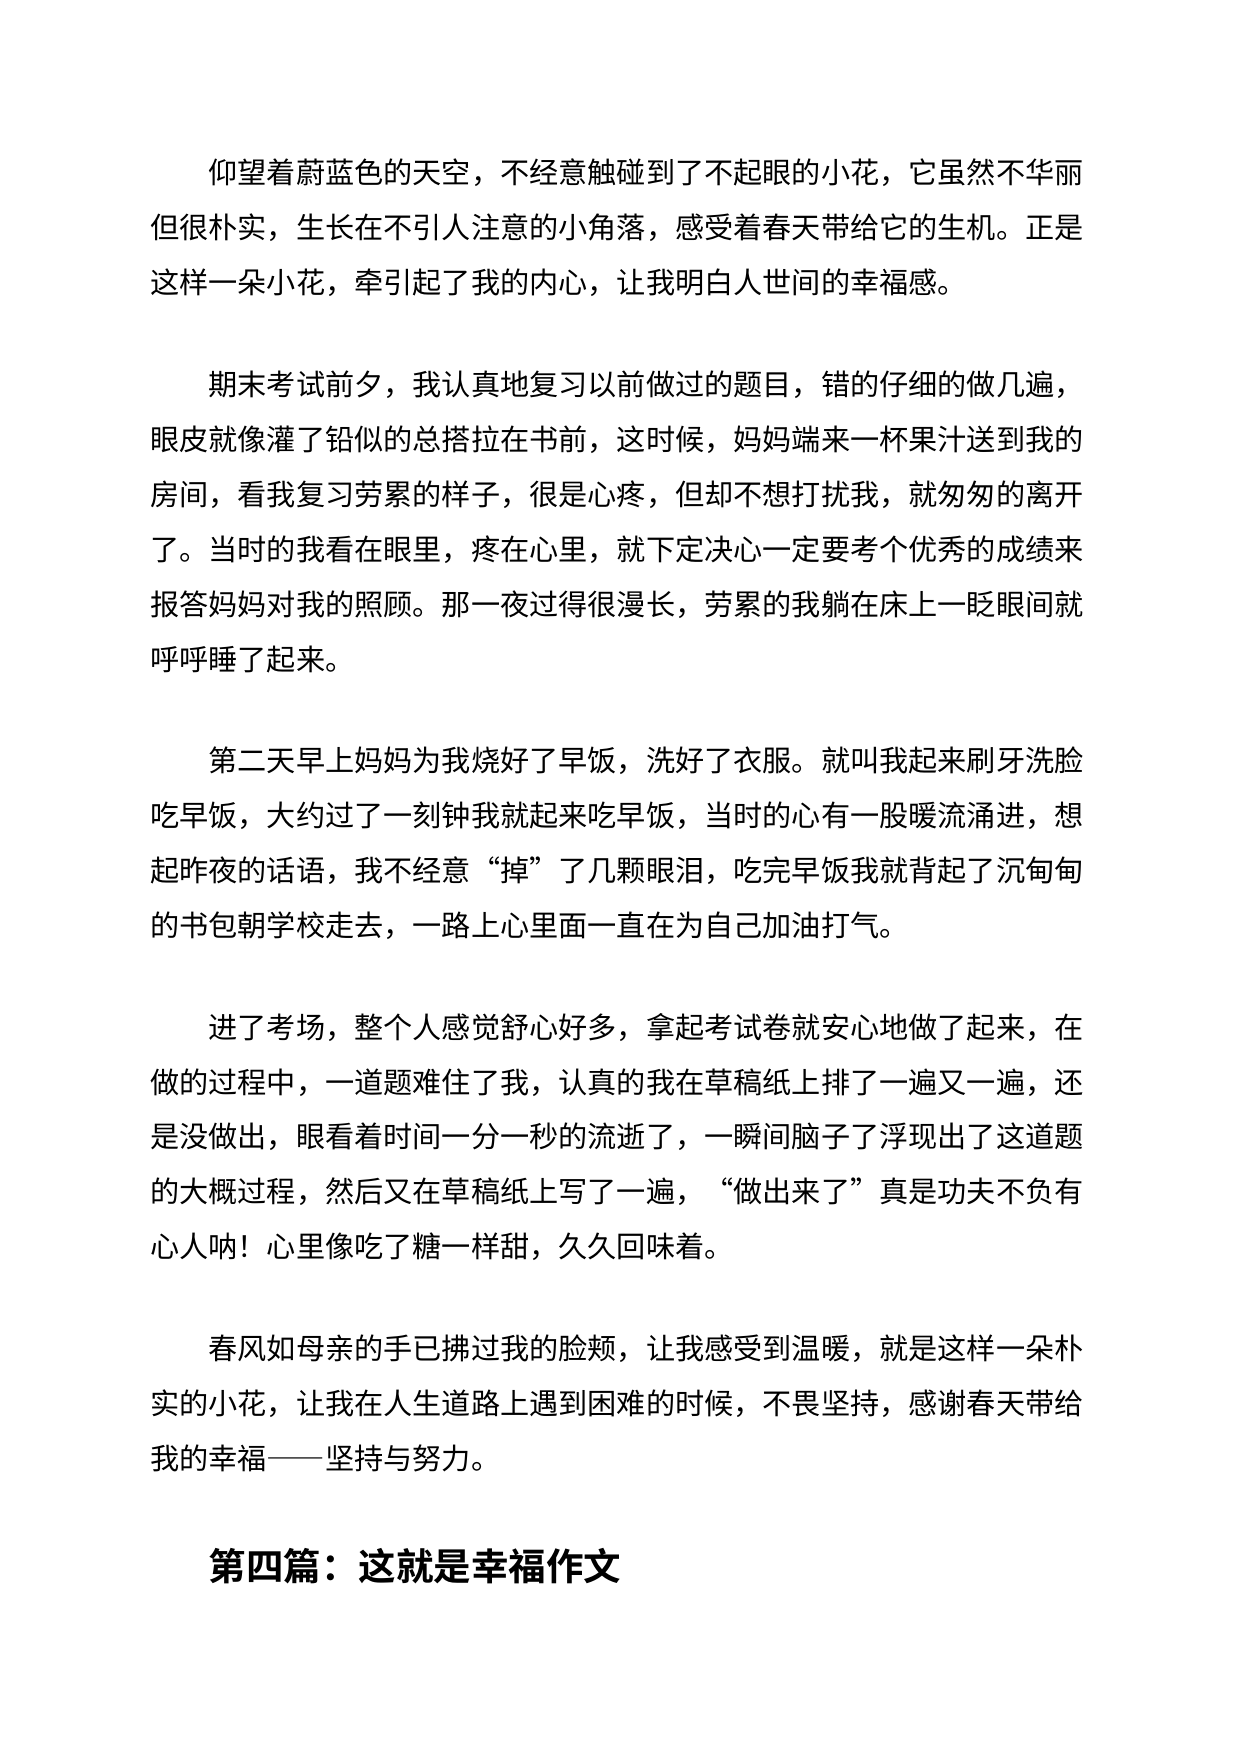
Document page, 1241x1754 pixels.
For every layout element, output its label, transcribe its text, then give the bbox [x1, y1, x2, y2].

text 仰望着蔚蓝色的天空，不经意触碰到了不起眼的小花，它虽然不华丽但很朴实，生长在不引人注意的小角落，感受着春天带给它的生机。正是这样一朵小花，牵引起了我的内心，让我明白人世间的幸福感。 [150, 150, 1090, 302]
text 第四篇：这就是幸福作文 [150, 1537, 1090, 1591]
text 期末考试前夕，我认真地复习以前做过的题目，错的仔细的做几遍，眼皮就像灌了铅似的总搭拉在书前，这时候，妈妈端来一杯果汁送到我的房间，看我复习劳累的样子，很是心疼，但却不想打扰我，就匆匆的离开了。当时的我看在眼里，疼在心里，就下定决心一定要考个优秀的成绩来报答妈妈对我的照顾。那一夜过得很漫长，劳累的我躺在床上一眨眼间就呼呼睡了起来。 [150, 362, 1090, 678]
text 春风如母亲的手已拂过我的脸颊，让我感受到温暖，就是这样一朵朴实的小花，让我在人生道路上遇到困难的时候，不畏坚持，感谢春天带给我的幸福——坚持与努力。 [150, 1326, 1090, 1478]
text 进了考场，整个人感觉舒心好多，拿起考试卷就安心地做了起来，在做的过程中，一道题难住了我，认真的我在草稿纸上排了一遍又一遍，还是没做出，眼看着时间一分一秒的流逝了，一瞬间脑子了浮现出了这道题的大概过程，然后又在草稿纸上写了一遍，“做出来了”真是功夫不负有心人呐！心里像吃了糖一样甜，久久回味着。 [150, 1004, 1090, 1266]
text 第二天早上妈妈为我烧好了早饭，洗好了衣服。就叫我起来刷牙洗脸吃早饭，大约过了一刻钟我就起来吃早饭，当时的心有一股暖流涌进，想起昨夜的话语，我不经意“掉”了几颗眼泪，吃完早饭我就背起了沉甸甸的书包朝学校走去，一路上心里面一直在为自己加油打气。 [150, 738, 1090, 945]
